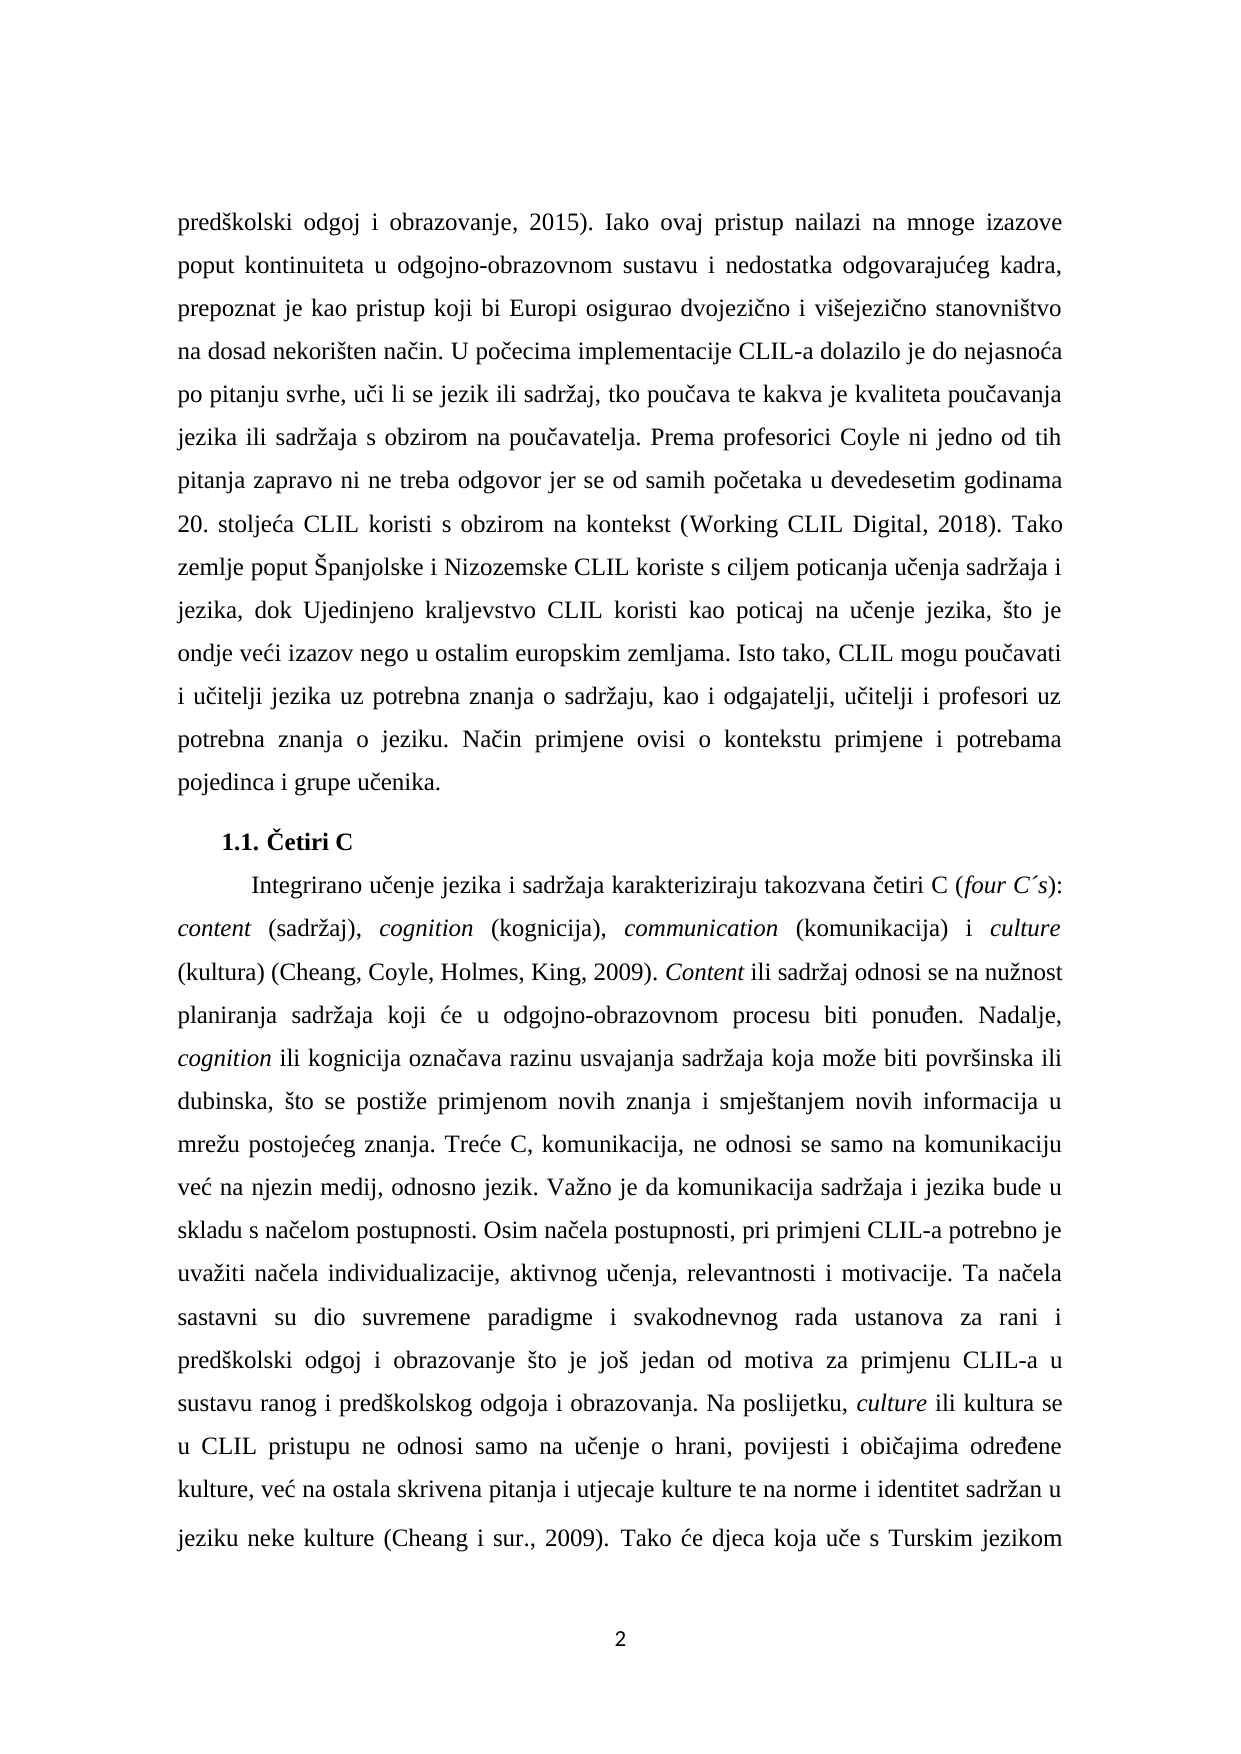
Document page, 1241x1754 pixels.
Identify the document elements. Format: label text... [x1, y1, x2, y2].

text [177, 207, 1063, 796]
subtitle Četiri C [221, 827, 1063, 856]
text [177, 870, 1063, 1553]
